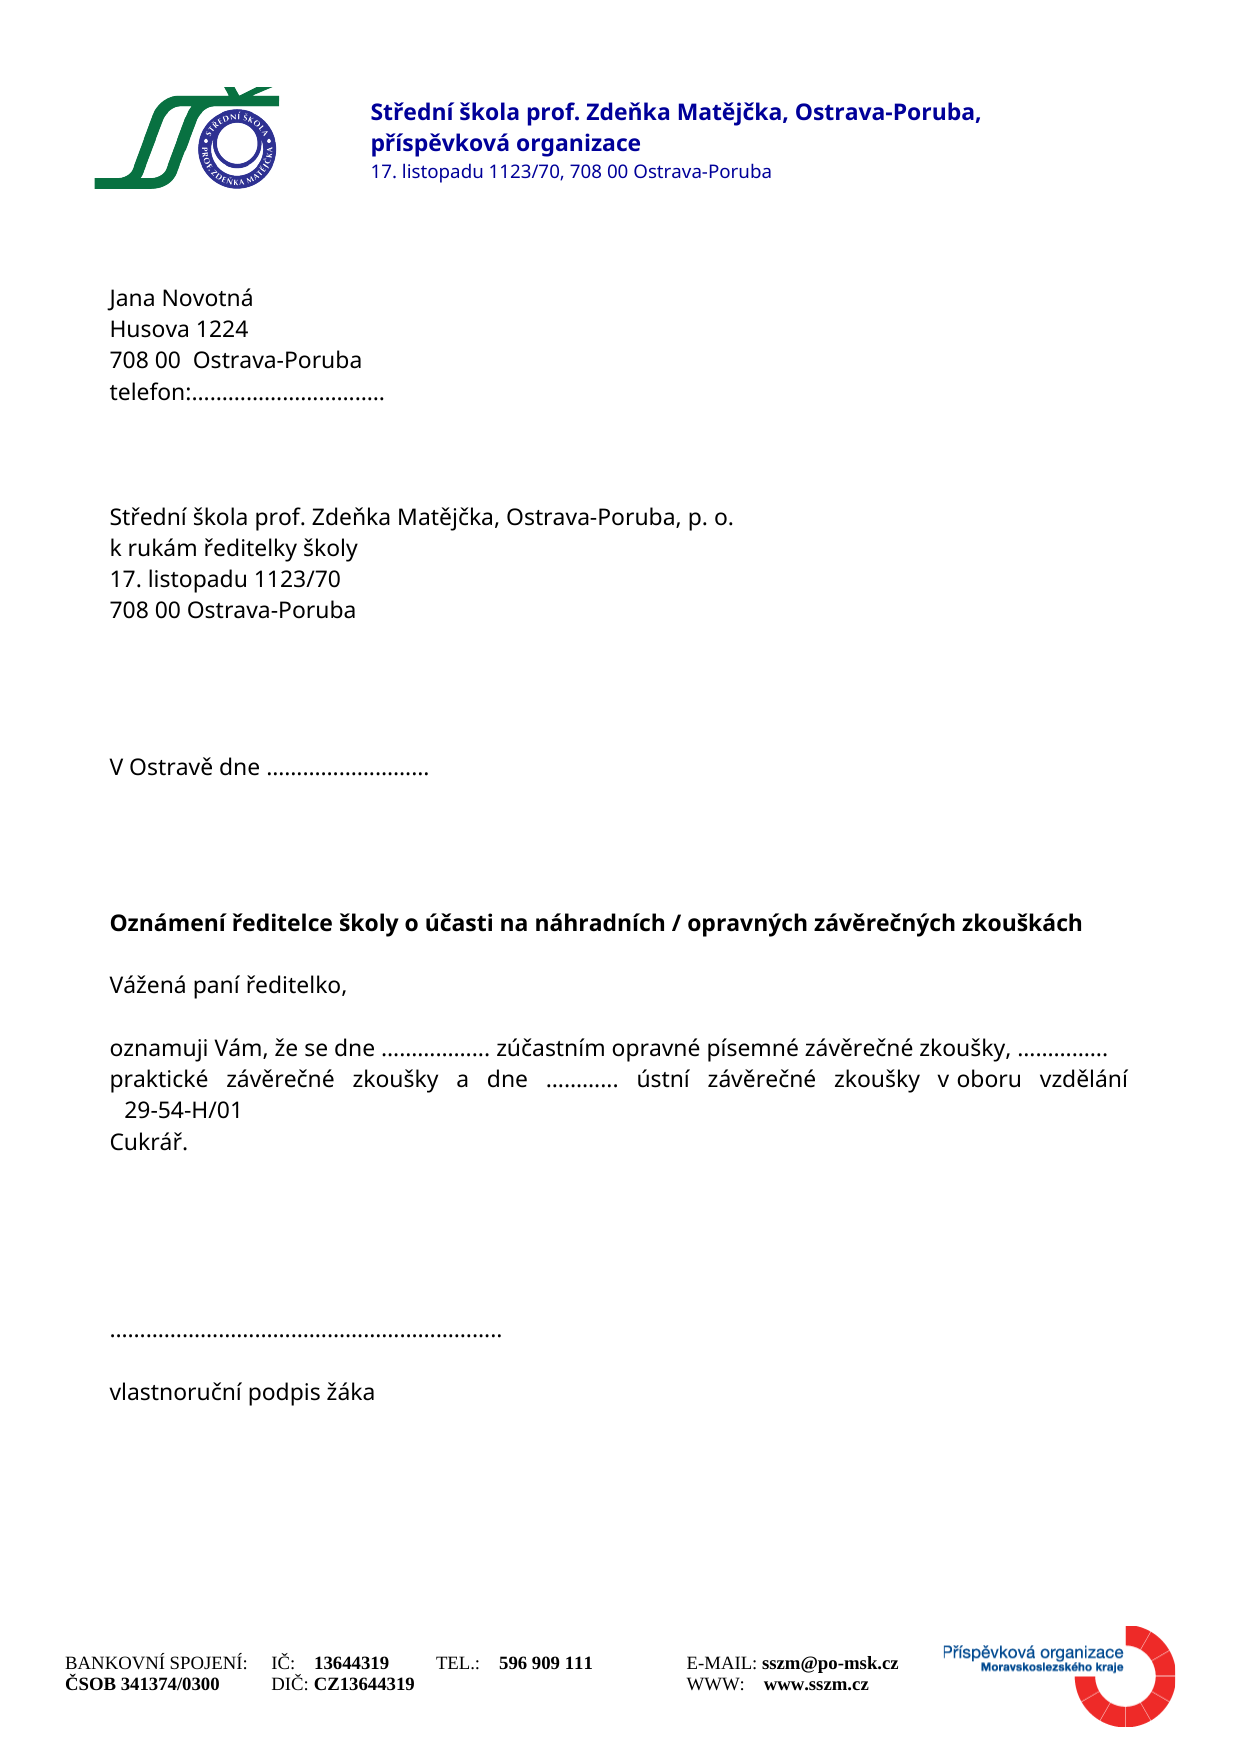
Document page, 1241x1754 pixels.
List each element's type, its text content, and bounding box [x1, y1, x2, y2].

text oznamuji Vám, že se dne ……………... zúčastním opravné písemné závěrečné zkoušky, …………... [109, 1032, 1128, 1063]
text Oznámení ředitelce školy o účasti na náhradních / opravných závěrečných zkouškách [109, 907, 1128, 938]
picture [94, 87, 303, 192]
text ……………………………………………………….. [109, 1313, 1128, 1344]
text Cukrář. [109, 1126, 1128, 1157]
text telefon:………………………….. [109, 376, 1128, 407]
text V Ostravě dne ……………………… [109, 751, 1128, 782]
text 708 00 Ostrava-Poruba [109, 344, 1128, 376]
text k rukám ředitelky školy [109, 532, 1128, 563]
text Husova 1224 [109, 313, 1128, 344]
text praktické závěrečné zkoušky a dne ………... ústní závěrečné zkoušky v oboru vzdělání 29-54-H/01 [109, 1063, 1128, 1126]
text 17. listopadu 1123/70 [109, 563, 1128, 594]
text vlastnoruční podpis žáka [109, 1376, 1128, 1407]
text 708 00 Ostrava-Poruba [109, 594, 1128, 626]
text Jana Novotná [109, 282, 1128, 313]
text Vážená paní ředitelko, [109, 969, 1128, 1001]
text Střední škola prof. Zdeňka Matějčka, Ostrava-Poruba, p. o. [109, 501, 1128, 532]
picture [943, 1626, 1176, 1727]
